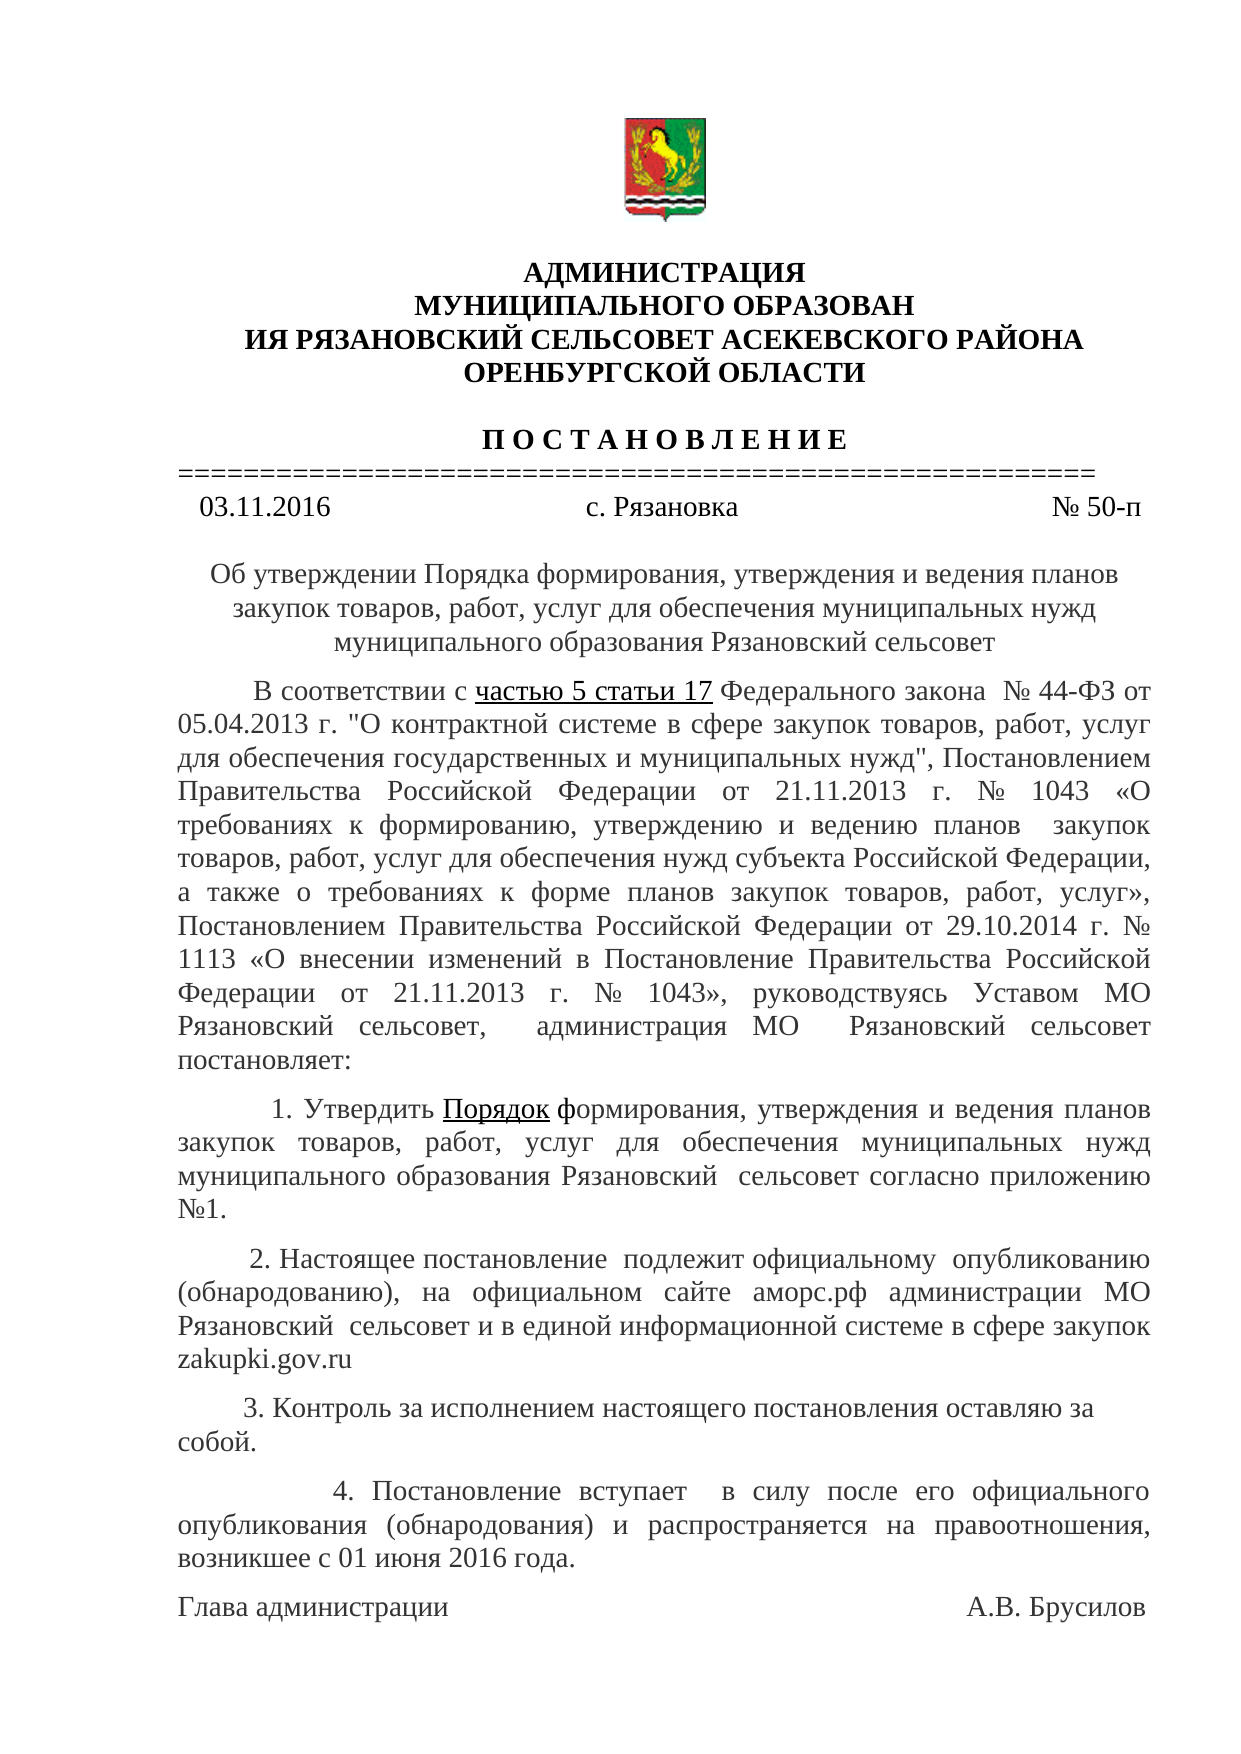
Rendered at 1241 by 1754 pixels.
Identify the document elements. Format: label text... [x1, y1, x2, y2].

text 3. Контроль за исполнением настоящего постановления оставляю за собой. [177, 1391, 1152, 1458]
text 2. Настоящее постановление подлежит официальному опубликованию (обнародованию), на официальном сайте аморс.рф администрации МО Рязановский сельсовет и в единой информационной системе в сфере закупок zakupki.gov.ru [177, 1241, 1152, 1375]
picture [623, 118, 706, 222]
text ======================================================== [177, 456, 1152, 489]
text Об утверждении Порядка формирования, утверждения и ведения планов закупок товаров, работ, услуг для обеспечения муниципальных нужд муниципального образования Рязановский сельсовет [177, 557, 1152, 657]
table_header АДМИНИСТРАЦИЯ МУНИЦИПАЛЬНОГО ОБРАЗОВАН ИЯ РЯЗАНОВСКИЙ СЕЛЬСОВЕТ АСЕКЕВСКОГО РАЙОНА ОРЕНБУРГСКОЙ ОБЛАСТИ П О С Т А Н О В Л Е Н И Е [166, 118, 1163, 456]
text 03.11.2016 с. Рязановка № 50-п [177, 489, 1152, 523]
text Глава администрации А.В. Брусилов [177, 1589, 1152, 1623]
text 4. Постановление вступает в силу после его официального опубликования (обнародования) и распространяется на правоотношения, возникшее с 01 июня 2016 года. [177, 1473, 1152, 1574]
text В соответствии с частью 5 статьи 17 Федерального закона № 44-ФЗ от 05.04.2013 г. "О контрактной системе в сфере закупок товаров, работ, услуг для обеспечения государственных и муниципальных нужд", Постановлением Правительства Российской Федерации от 21.11.2013 г. № 1043 «О требованиях к формированию, утверждению и ведению планов закупок товаров, работ, услуг для обеспечения нужд субъекта Российской Федерации, а также о требованиях к форме планов закупок товаров, работ, услуг», Постановлением Правительства Российской Федерации от 29.10.2014 г. № 1113 «О внесении изменений в Постановление Правительства Российской Федерации от 21.11.2013 г. № 1043», руководствуясь Уставом МО Рязановский сельсовет, администрация МО Рязановский сельсовет постановляет: [177, 673, 1152, 1075]
text 1. Утвердить Порядок формирования, утверждения и ведения планов закупок товаров, работ, услуг для обеспечения муниципальных нужд муниципального образования Рязановский сельсовет согласно приложению №1. [177, 1091, 1152, 1225]
